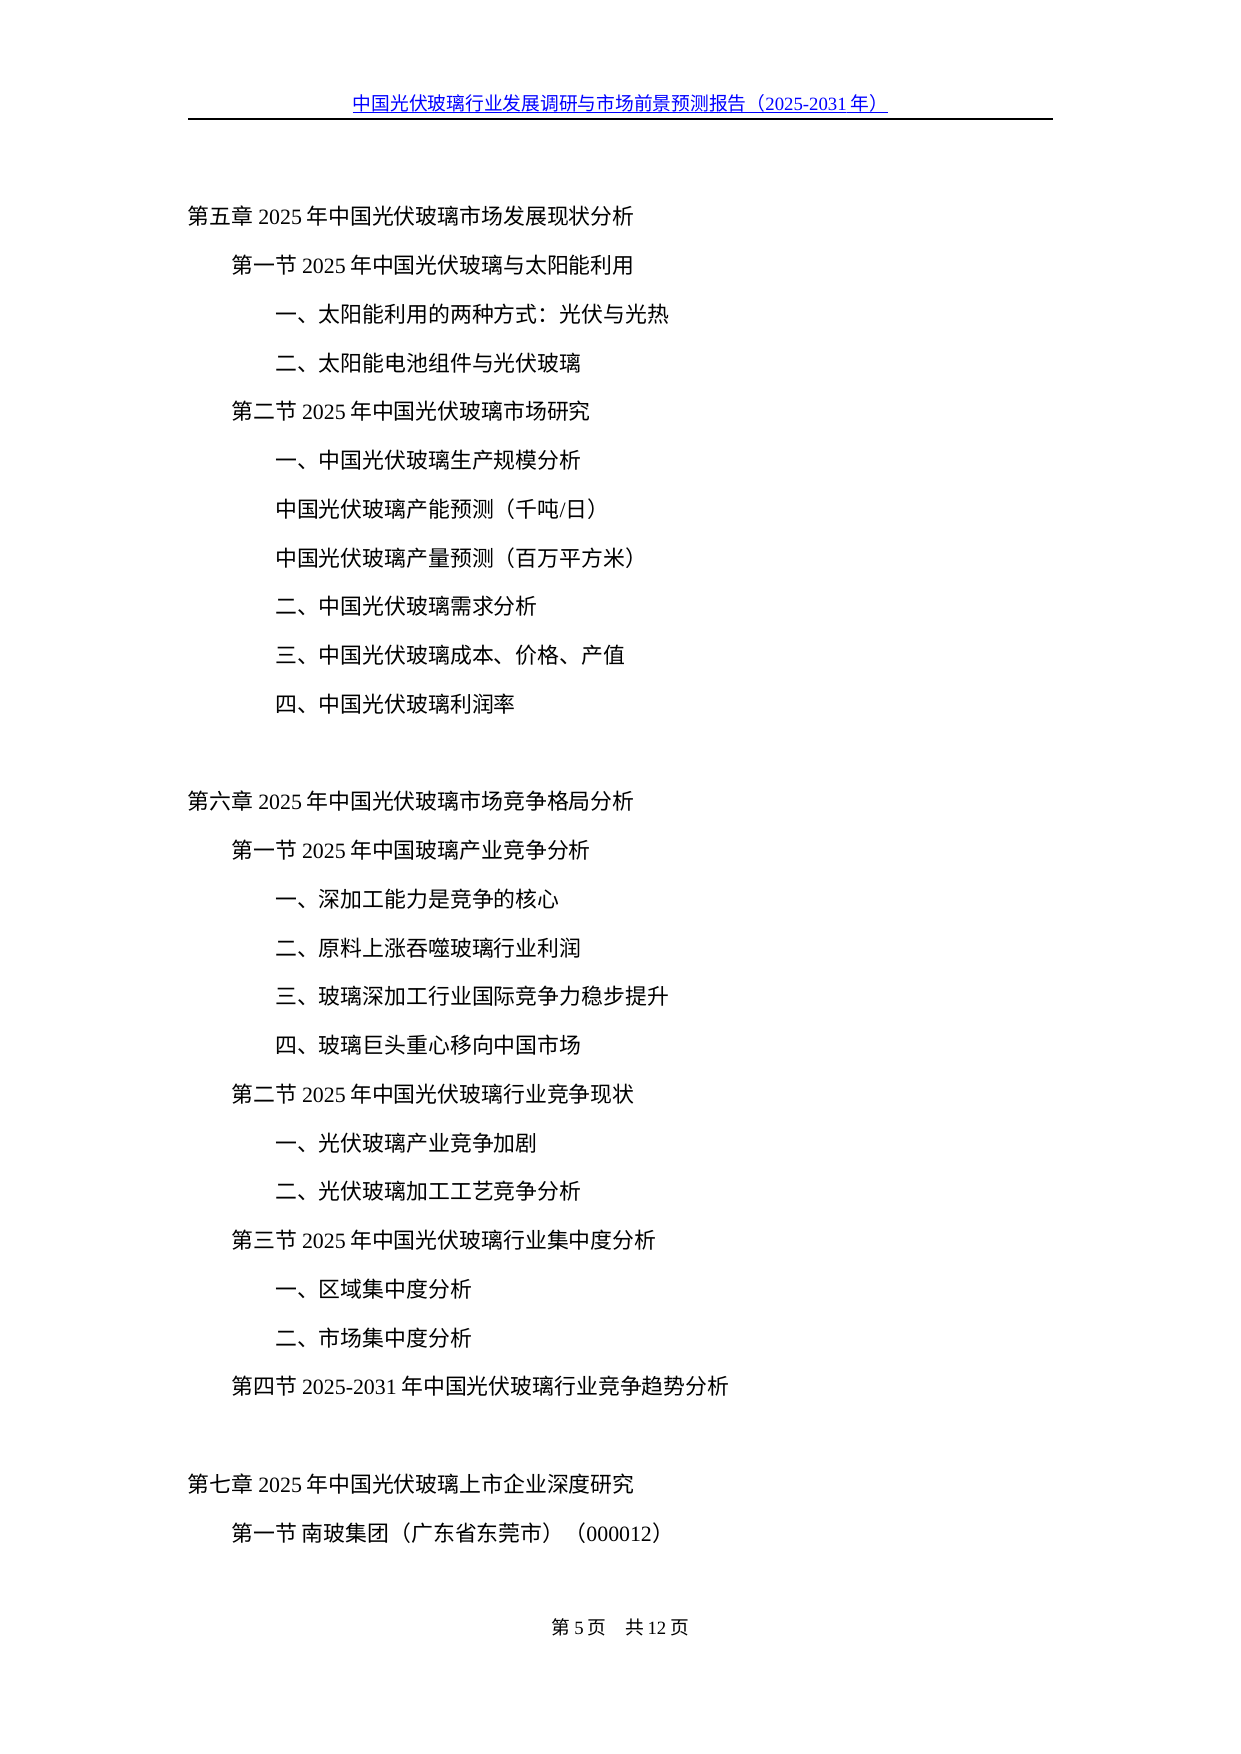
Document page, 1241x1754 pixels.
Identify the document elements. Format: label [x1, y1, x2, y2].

text [187, 150, 1053, 1548]
